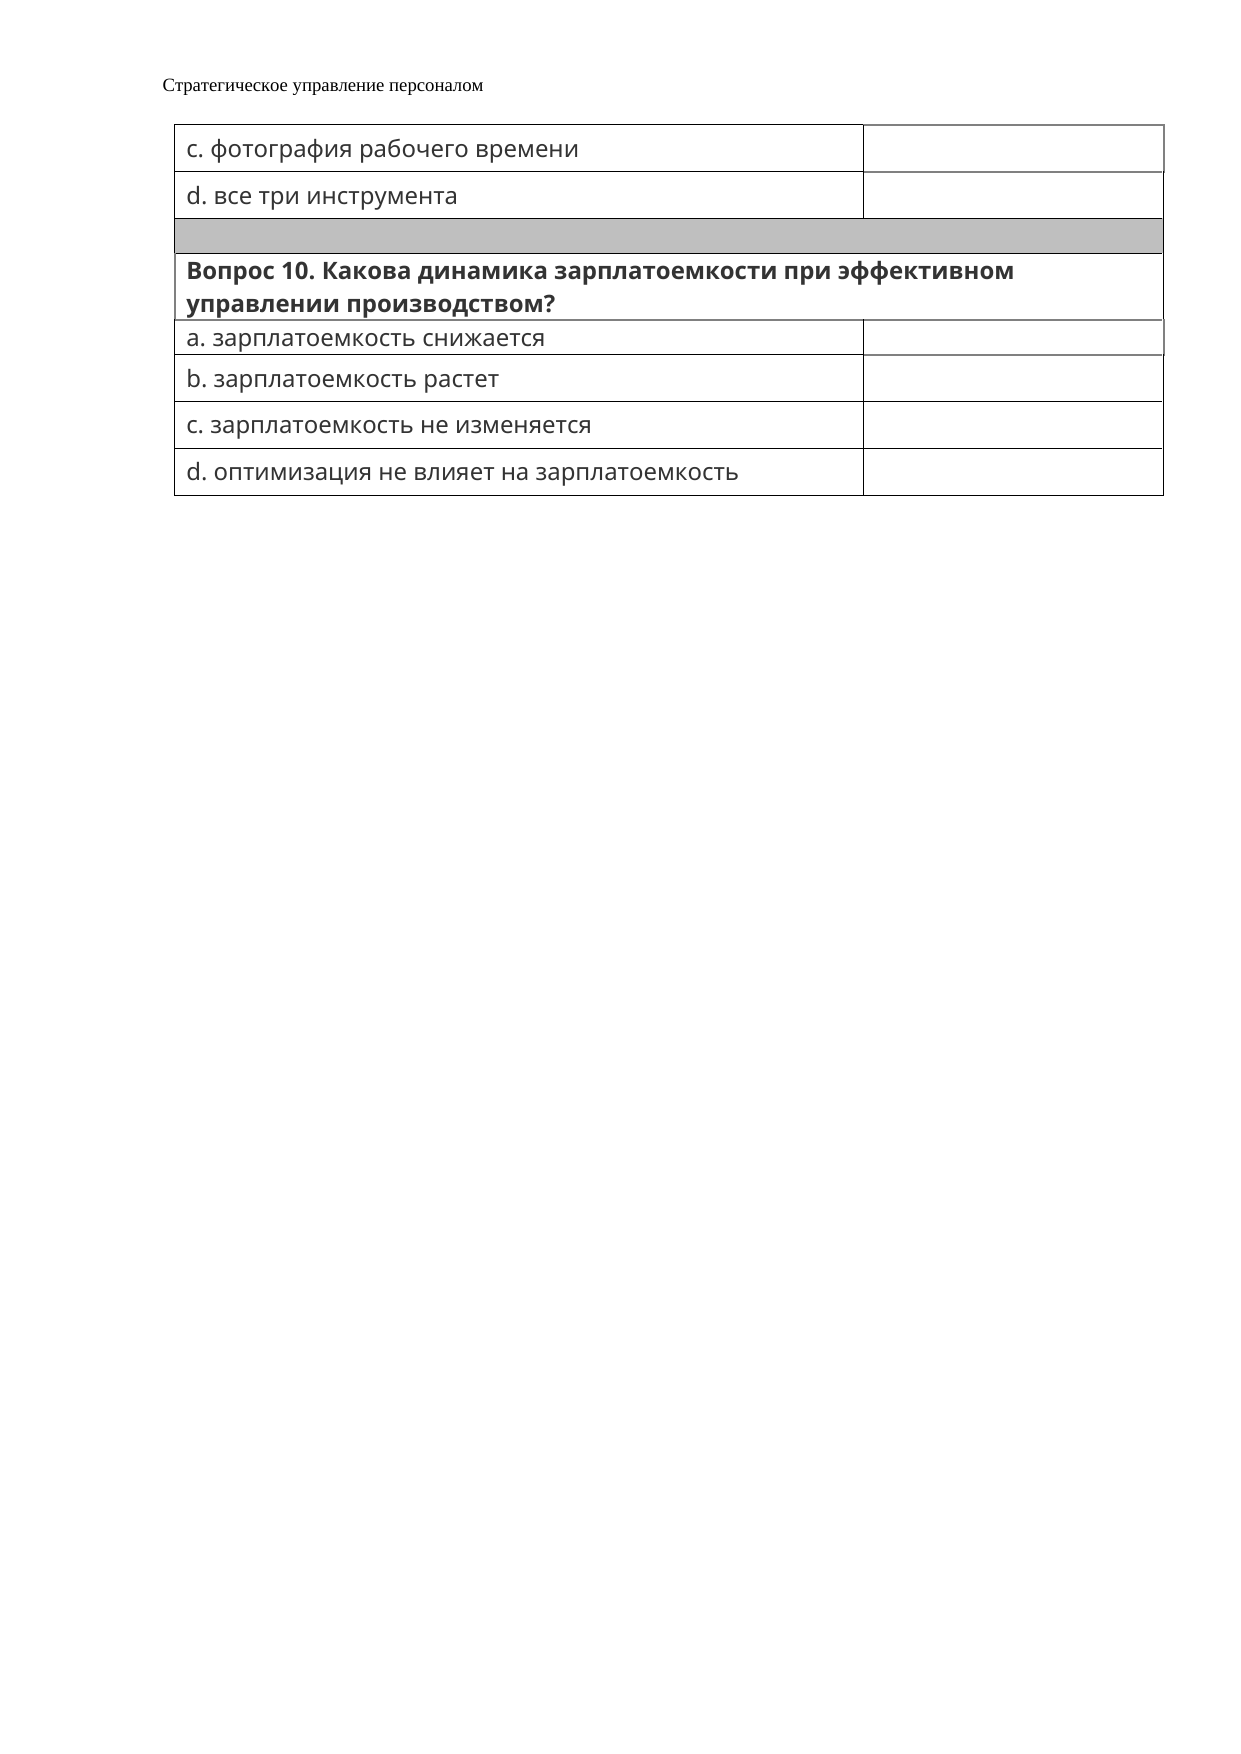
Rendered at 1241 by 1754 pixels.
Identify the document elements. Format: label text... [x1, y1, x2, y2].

table_cell [175, 218, 1163, 253]
table_cell [864, 448, 1163, 494]
table_cell a. зарплатоемкость снижается [175, 321, 863, 354]
table_cell [864, 354, 1163, 401]
table_cell d. все три инструмента [175, 172, 863, 218]
table_cell c. фотография рабочего времени [175, 125, 863, 171]
table_cell [864, 319, 1163, 354]
table_cell Вопрос 10. Какова динамика зарплатоемкости при эффективном управлении производством? [176, 253, 1163, 319]
table_cell b. зарплатоемкость растет [175, 355, 863, 401]
table_cell c. зарплатоемкость не изменяется [175, 402, 863, 448]
table_cell [864, 126, 1163, 171]
table_cell [864, 171, 1163, 218]
table_cell d. оптимизация не влияет на зарплатоемкость [175, 449, 863, 494]
table_cell [864, 401, 1163, 448]
